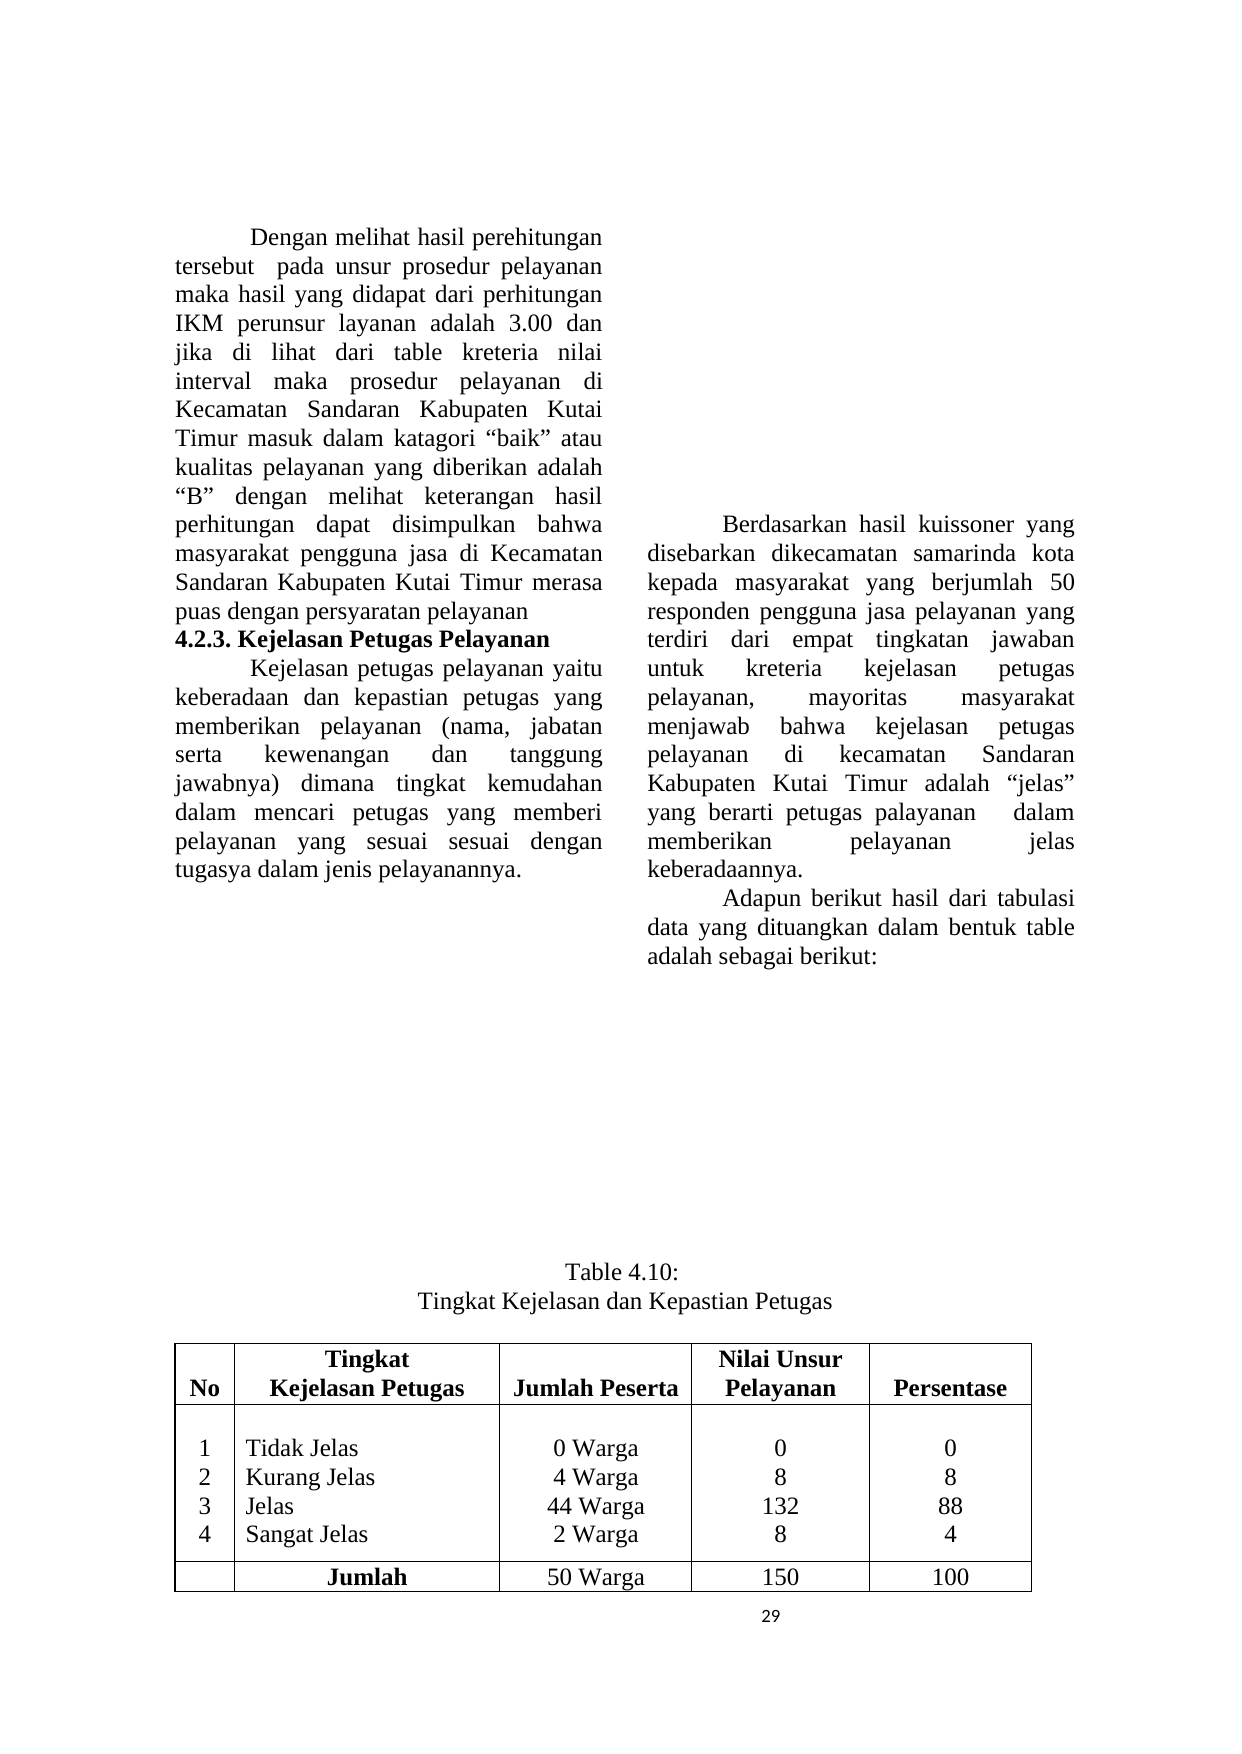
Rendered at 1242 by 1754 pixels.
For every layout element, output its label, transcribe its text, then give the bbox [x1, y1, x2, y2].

text Berdasarkan hasil kuissoner yang disebarkan dikecamatan samarinda kota kepada masyarakat yang berjumlah 50 responden pengguna jasa pelayanan yang terdiri dari empat tingkatan jawaban untuk kreteria kejelasan petugas pelayanan, mayoritas masyarakat menjawab bahwa kejelasan petugas pelayanan di kecamatan Sandaran Kabupaten Kutai Timur adalah “jelas” yang berarti petugas palayanan dalam memberikan pelayanan jelas keberadaannya. [647, 509, 1075, 883]
text Table 4.10: Tingkat Kejelasan dan Kepastian Petugas [175, 1257, 1075, 1314]
table_cell 0 8 132 8 [692, 1405, 869, 1561]
text Adapun berikut hasil dari tabulasi data yang dituangkan dalam bentuk table adalah sebagai berikut: [647, 883, 1075, 969]
text Dengan melihat hasil perehitungan tersebut pada unsur prosedur pelayanan maka hasil yang didapat dari perhitungan IKM perunsur layanan adalah 3.00 dan jika di lihat dari table kreteria nilai interval maka prosedur pelayanan di Kecamatan Sandaran Kabupaten Kutai Timur masuk dalam katagori “baik” atau kualitas pelayanan yang diberikan adalah “B” dengan melihat keterangan hasil perhitungan dapat disimpulkan bahwa masyarakat pengguna jasa di Kecamatan Sandaran Kabupaten Kutai Timur merasa puas dengan persyaratan pelayanan [175, 222, 603, 624]
table_cell 0 Warga 4 Warga 44 Warga 2 Warga [500, 1405, 691, 1561]
table_cell Tidak Jelas Kurang Jelas Jelas Sangat Jelas [235, 1405, 499, 1561]
table_header Persentase [870, 1344, 1031, 1403]
table_cell 0 8 88 4 [870, 1405, 1031, 1561]
text Kejelasan petugas pelayanan yaitu keberadaan dan kepastian petugas yang memberikan pelayanan (nama, jabatan serta kewenangan dan tanggung jawabnya) dimana tingkat kemudahan dalam mencari petugas yang memberi pelayanan yang sesuai sesuai dengan tugasya dalam jenis pelayanannya. [175, 653, 603, 883]
table_cell 1 2 3 4 [176, 1405, 234, 1561]
table_header Jumlah Peserta [500, 1344, 691, 1403]
table_cell Jumlah [235, 1562, 499, 1591]
table_cell 50 Warga [500, 1562, 691, 1591]
text 4.2.3. Kejelasan Petugas Pelayanan [175, 624, 603, 653]
table_cell [176, 1562, 234, 1591]
table_header No [176, 1344, 234, 1403]
table_header Tingkat Kejelasan Petugas [235, 1344, 499, 1403]
table_cell 100 [870, 1562, 1031, 1591]
table_header Nilai Unsur Pelayanan [692, 1344, 869, 1403]
table_cell 150 [692, 1562, 869, 1591]
